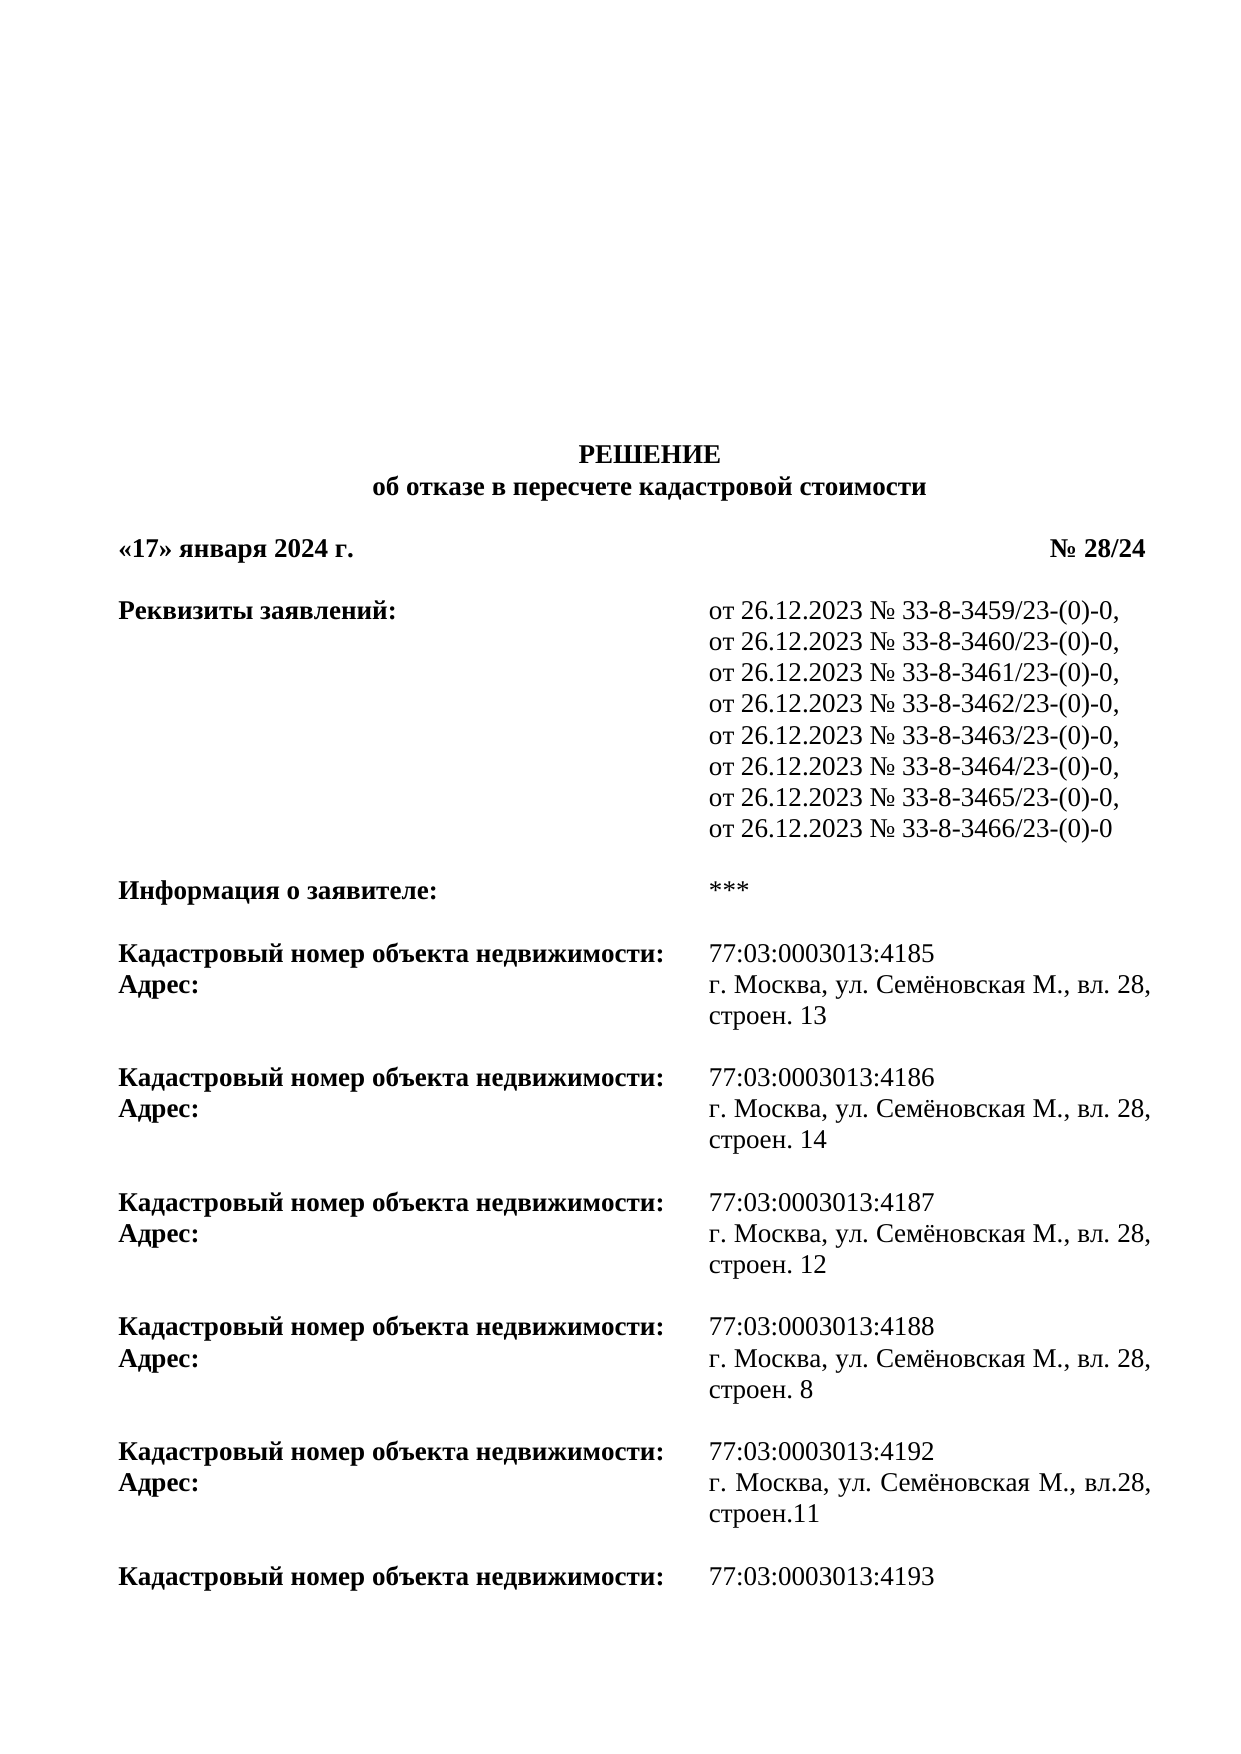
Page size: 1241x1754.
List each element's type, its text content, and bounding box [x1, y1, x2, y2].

text Адрес: г. Москва, ул. Семёновская М., вл. 28, строен. 8 [118, 1342, 1152, 1404]
text Адрес: г. Москва, ул. Семёновская М., вл.28, строен.11 [118, 1466, 1152, 1528]
text Кадастровый номер объекта недвижимости: 77:03:0003013:4188 [118, 1311, 1152, 1342]
text «17» января 2024 г. № 28/24 [118, 532, 1152, 563]
text от 26.12.2023 № 33-8-3464/23-(0)-0, [709, 750, 1152, 781]
text от 26.12.2023 № 33-8-3463/23-(0)-0, [709, 719, 1152, 750]
text Кадастровый номер объекта недвижимости: 77:03:0003013:4186 [118, 1061, 1152, 1092]
text Кадастровый номер объекта недвижимости: 77:03:0003013:4192 [118, 1435, 1152, 1466]
text Адрес: г. Москва, ул. Семёновская М., вл. 28, строен. 13 [118, 968, 1152, 1030]
text Адрес: г. Москва, ул. Семёновская М., вл. 28, строен. 12 [118, 1217, 1152, 1279]
text Реквизиты заявлений: от 26.12.2023 № 33-8-3459/23-(0)-0, [118, 594, 1152, 625]
text от 26.12.2023 № 33-8-3460/23-(0)-0, [709, 625, 1152, 656]
text Кадастровый номер объекта недвижимости: 77:03:0003013:4193 [118, 1560, 1152, 1591]
text об отказе в пересчете кадастровой стоимости [148, 469, 1152, 501]
text Кадастровый номер объекта недвижимости: 77:03:0003013:4185 [118, 937, 1152, 968]
text от 26.12.2023 № 33-8-3461/23-(0)-0, [709, 656, 1152, 688]
text от 26.12.2023 № 33-8-3466/23-(0)-0 [709, 812, 1152, 843]
text Информация о заявителе: *** [118, 874, 1152, 906]
text РЕШЕНИЕ [148, 438, 1152, 469]
text Адрес: г. Москва, ул. Семёновская М., вл. 28, строен. 14 [118, 1092, 1152, 1155]
text Кадастровый номер объекта недвижимости: 77:03:0003013:4187 [118, 1186, 1152, 1217]
text от 26.12.2023 № 33-8-3462/23-(0)-0, [709, 688, 1152, 719]
text от 26.12.2023 № 33-8-3465/23-(0)-0, [709, 781, 1152, 812]
